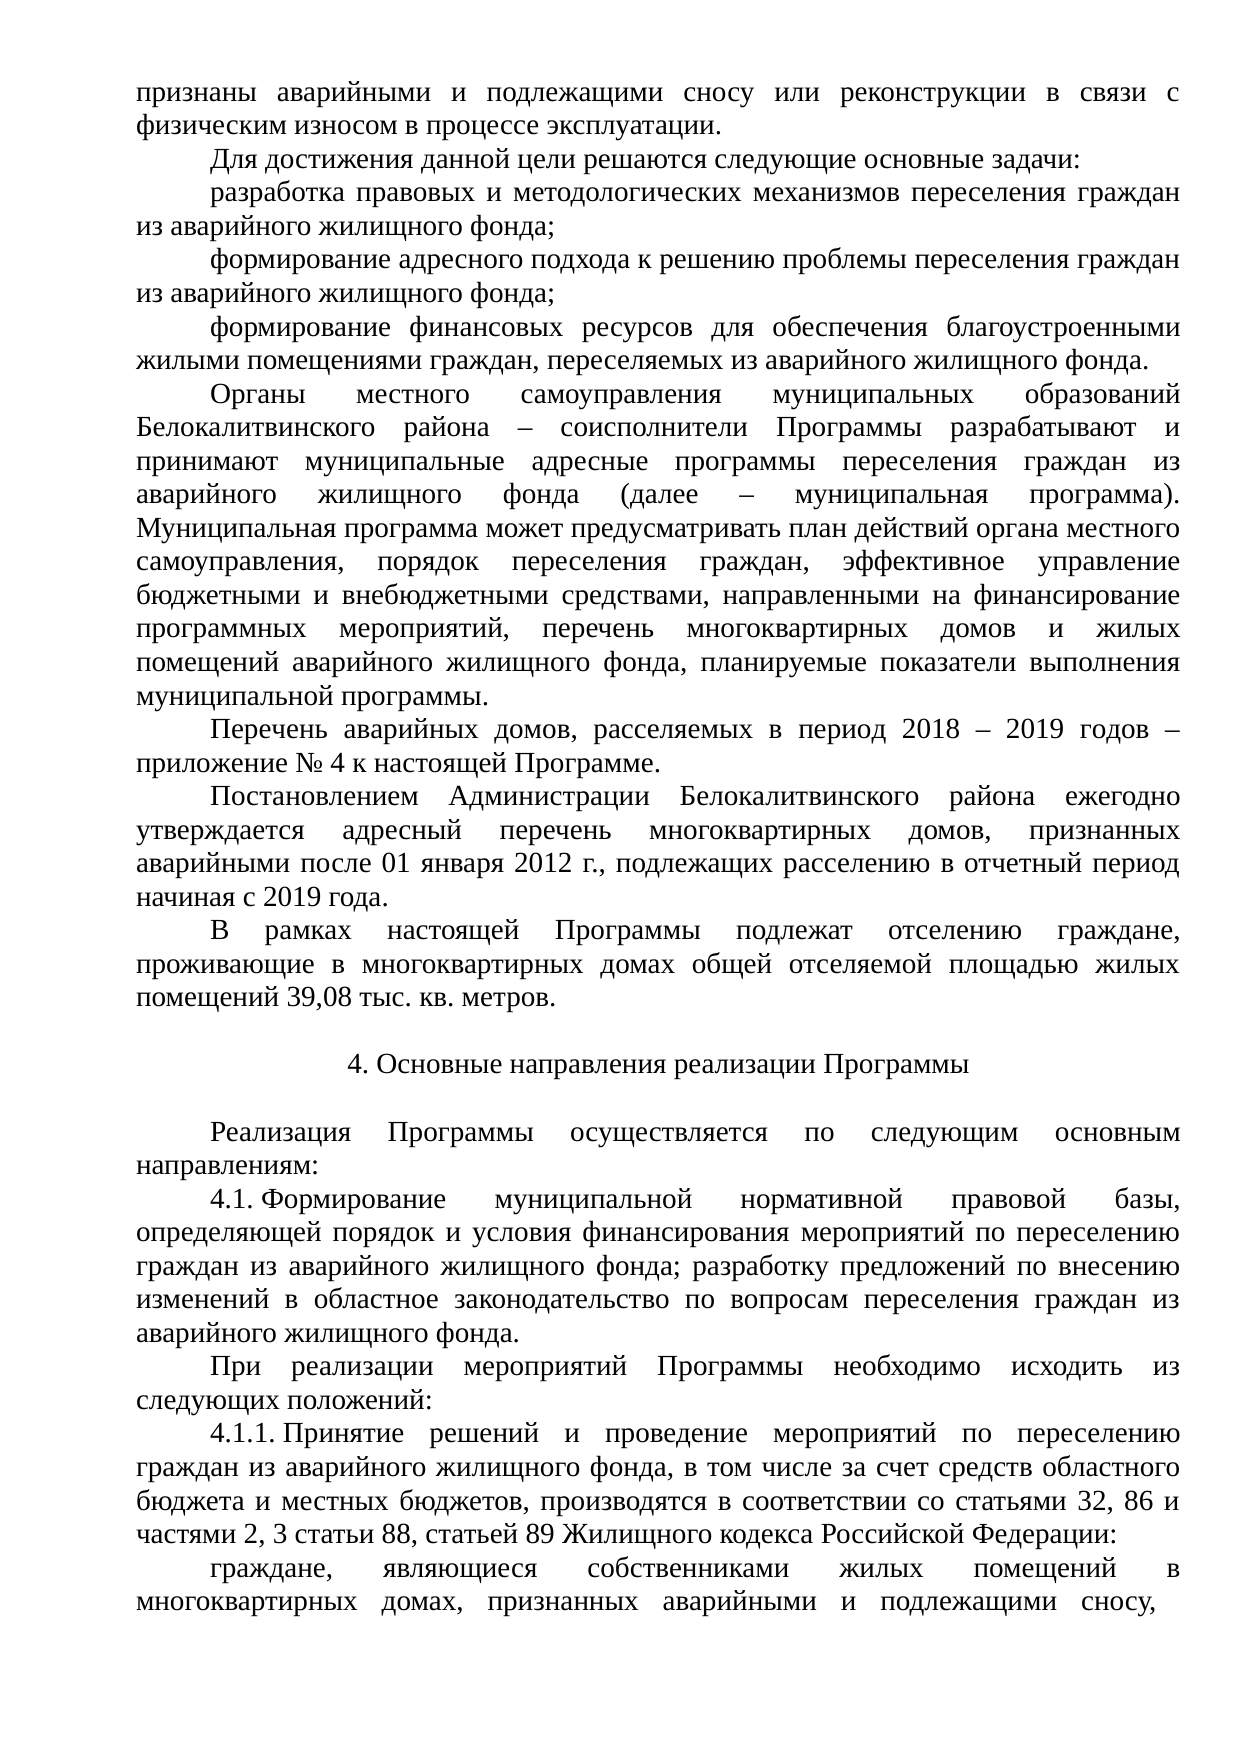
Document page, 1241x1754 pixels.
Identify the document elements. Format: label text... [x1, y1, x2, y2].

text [136, 74, 1181, 141]
text формирование адресного подхода к решению проблемы переселения граждан из аварийного жилищного фонда; [136, 242, 1181, 309]
text разработка правовых и методологических механизмов переселения граждан из аварийного жилищного фонда; [136, 174, 1181, 242]
text В рамках настоящей Программы подлежат отселению граждане, проживающие в многоквартирных домах общей отселяемой площадью жилых помещений 39,08 тыс. кв. метров. [136, 912, 1181, 1013]
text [136, 1550, 1181, 1617]
text Перечень аварийных домов, расселяемых в период 2018 – 2019 годов – приложение № 4 к настоящей Программе. [136, 711, 1181, 778]
text формирование финансовых ресурсов для обеспечения благоустроенными жилыми помещениями граждан, переселяемых из аварийного жилищного фонда. [136, 309, 1181, 376]
text Для достижения данной цели решаются следующие основные задачи: [136, 141, 1181, 174]
text 4.1.1. Принятие решений и проведение мероприятий по переселению граждан из аварийного жилищного фонда, в том числе за счет средств областного бюджета и местных бюджетов, производятся в соответствии со статьями 32, 86 и частями 2, 3 статьи 88, статьей 89 Жилищного кодекса Российской Федерации: [136, 1416, 1181, 1550]
text При реализации мероприятий Программы необходимо исходить из следующих положений: [136, 1348, 1181, 1416]
text 4. Основные направления реализации Программы [136, 1047, 1181, 1080]
text Органы местного самоуправления муниципальных образований Белокалитвинского района – соисполнители Программы разрабатывают и принимают муниципальные адресные программы переселения граждан из аварийного жилищного фонда (далее – муниципальная программа). Муниципальная программа может предусматривать план действий органа местного самоуправления, порядок переселения граждан, эффективное управление бюджетными и внебюджетными средствами, направленными на финансирование программных мероприятий, перечень многоквартирных домов и жилых помещений аварийного жилищного фонда, планируемые показатели выполнения муниципальной программы. [136, 376, 1181, 711]
text Постановлением Администрации Белокалитвинского района ежегодно утверждается адресный перечень многоквартирных домов, признанных аварийными после 01 января 2012 г., подлежащих расселению в отчетный период начиная с 2019 года. [136, 778, 1181, 912]
text 4.1. Формирование муниципальной нормативной правовой базы, определяющей порядок и условия финансирования мероприятий по переселению граждан из аварийного жилищного фонда; разработку предложений по внесению изменений в областное законодательство по вопросам переселения граждан из аварийного жилищного фонда. [136, 1181, 1181, 1348]
text Реализация Программы осуществляется по следующим основным направлениям: [136, 1114, 1181, 1181]
